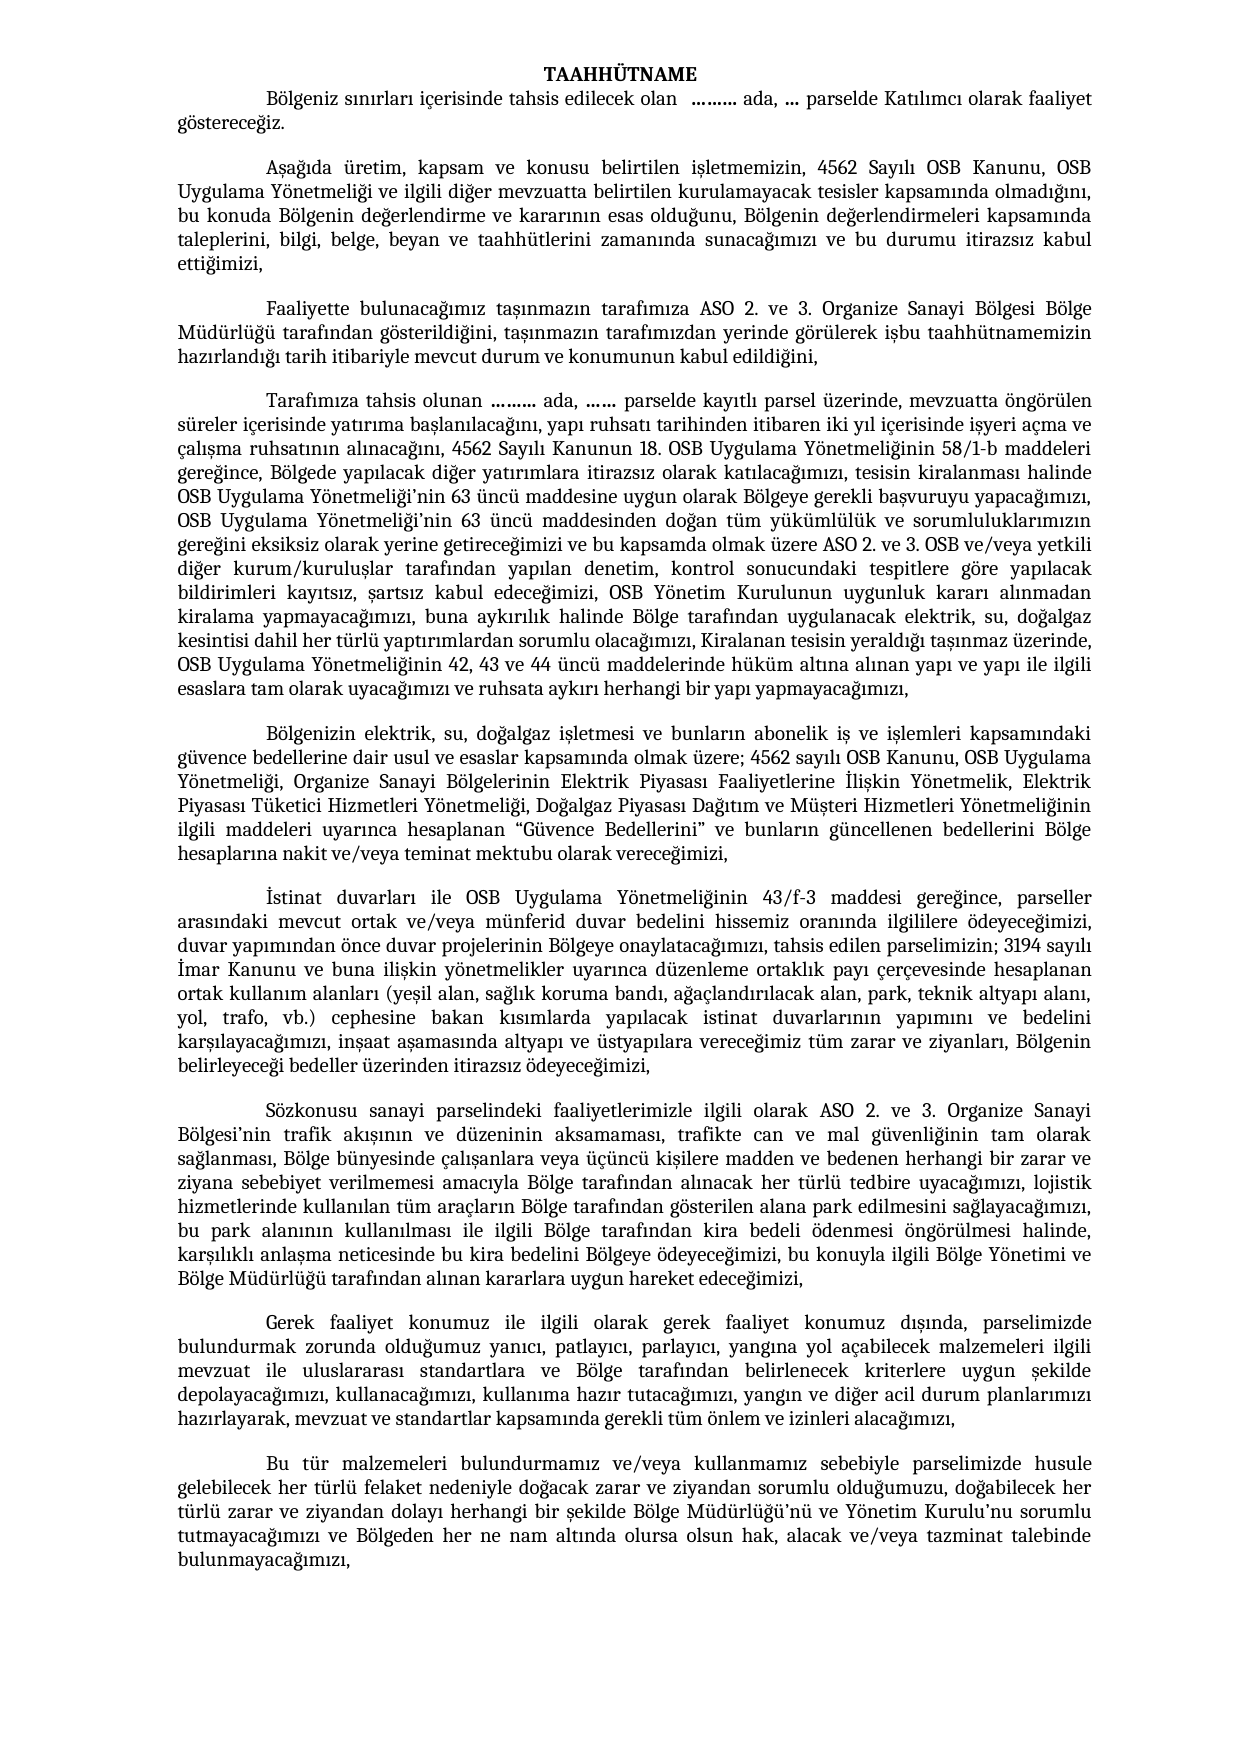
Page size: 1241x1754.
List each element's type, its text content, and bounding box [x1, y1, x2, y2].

text Tarafımıza tahsis olunan ……... ada, …… parselde kayıtlı parsel üzerinde, mevzuatta öngörülen süreler içerisinde yatırıma başlanılacağını, yapı ruhsatı tarihinden itibaren iki yıl içerisinde işyeri açma ve çalışma ruhsatının alınacağını, 4562 Sayılı Kanunun 18. OSB Uygulama Yönetmeliğinin 58/1-b maddeleri gereğince, Bölgede yapılacak diğer yatırımlara itirazsız olarak katılacağımızı, tesisin kiralanması halinde OSB Uygulama Yönetmeliği’nin 63 üncü maddesine uygun olarak Bölgeye gerekli başvuruyu yapacağımızı, OSB Uygulama Yönetmeliği’nin 63 üncü maddesinden doğan tüm yükümlülük ve sorumluluklarımızın gereğini eksiksiz olarak yerine getireceğimizi ve bu kapsamda olmak üzere ASO 2. ve 3. OSB ve/veya yetkili diğer kurum/kuruluşlar tarafından yapılan denetim, kontrol sonucundaki tespitlere göre yapılacak bildirimleri kayıtsız, şartsız kabul edeceğimizi, OSB Yönetim Kurulunun uygunluk kararı alınmadan kiralama yapmayacağımızı, buna aykırılık halinde Bölge tarafından uygulanacak elektrik, su, doğalgaz kesintisi dahil her türlü yaptırımlardan sorumlu olacağımızı, Kiralanan tesisin yeraldığı taşınmaz üzerinde, OSB Uygulama Yönetmeliğinin 42, 43 ve 44 üncü maddelerinde hüküm altına alınan yapı ve yapı ile ilgili esaslara tam olarak uyacağımızı ve ruhsata aykırı herhangi bir yapı yapmayacağımızı, [177, 389, 1093, 701]
text Aşağıda üretim, kapsam ve konusu belirtilen işletmemizin, 4562 Sayılı OSB Kanunu, OSB Uygulama Yönetmeliği ve ilgili diğer mevzuatta belirtilen kurulamayacak tesisler kapsamında olmadığını, bu konuda Bölgenin değerlendirme ve kararının esas olduğunu, Bölgenin değerlendirmeleri kapsamında taleplerini, bilgi, belge, beyan ve taahhütlerini zamanında sunacağımızı ve bu durumu itirazsız kabul ettiğimizi, [177, 156, 1093, 276]
text Gerek faaliyet konumuz ile ilgili olarak gerek faaliyet konumuz dışında, parselimizde bulundurmak zorunda olduğumuz yanıcı, patlayıcı, parlayıcı, yangına yol açabilecek malzemeleri ilgili mevzuat ile uluslararası standartlara ve Bölge tarafından belirlenecek kriterlere uygun şekilde depolayacağımızı, kullanacağımızı, kullanıma hazır tutacağımızı, yangın ve diğer acil durum planlarımızı hazırlayarak, mevzuat ve standartlar kapsamında gerekli tüm önlem ve izinleri alacağımızı, [177, 1311, 1093, 1431]
text Bu tür malzemeleri bulundurmamız ve/veya kullanmamız sebebiyle parselimizde husule gelebilecek her türlü felaket nedeniyle doğacak zarar ve ziyandan sorumlu olduğumuzu, doğabilecek her türlü zarar ve ziyandan dolayı herhangi bir şekilde Bölge Müdürlüğü’nü ve Yönetim Kurulu’nu sorumlu tutmayacağımızı ve Bölgeden her ne nam altında olursa olsun hak, alacak ve/veya tazminat talebinde bulunmayacağımızı, [177, 1452, 1093, 1571]
text TAAHHÜTNAME [148, 63, 1093, 87]
text Faaliyette bulunacağımız taşınmazın tarafımıza ASO 2. ve 3. Organize Sanayi Bölgesi Bölge Müdürlüğü tarafından gösterildiğini, taşınmazın tarafımızdan yerinde görülerek işbu taahhütnamemizin hazırlandığı tarih itibariyle mevcut durum ve konumunun kabul edildiğini, [177, 296, 1093, 368]
text Sözkonusu sanayi parselindeki faaliyetlerimizle ilgili olarak ASO 2. ve 3. Organize Sanayi Bölgesi’nin trafik akışının ve düzeninin aksamaması, trafikte can ve mal güvenliğinin tam olarak sağlanması, Bölge bünyesinde çalışanlara veya üçüncü kişilere madden ve bedenen herhangi bir zarar ve ziyana sebebiyet verilmemesi amacıyla Bölge tarafından alınacak her türlü tedbire uyacağımızı, lojistik hizmetlerinde kullanılan tüm araçların Bölge tarafından gösterilen alana park edilmesini sağlayacağımızı, bu park alanının kullanılması ile ilgili Bölge tarafından kira bedeli ödenmesi öngörülmesi halinde, karşılıklı anlaşma neticesinde bu kira bedelini Bölgeye ödeyeceğimizi, bu konuyla ilgili Bölge Yönetimi ve Bölge Müdürlüğü tarafından alınan kararlara uygun hareket edeceğimizi, [177, 1098, 1093, 1290]
text Bölgeniz sınırları içerisinde tahsis edilecek olan ……... ada, … parselde Katılımcı olarak faaliyet göstereceğiz. [177, 87, 1093, 135]
text İstinat duvarları ile OSB Uygulama Yönetmeliğinin 43/f-3 maddesi gereğince, parseller arasındaki mevcut ortak ve/veya münferid duvar bedelini hissemiz oranında ilgililere ödeyeceğimizi, duvar yapımından önce duvar projelerinin Bölgeye onaylatacağımızı, tahsis edilen parselimizin; 3194 sayılı İmar Kanunu ve buna ilişkin yönetmelikler uyarınca düzenleme ortaklık payı çerçevesinde hesaplanan ortak kullanım alanları (yeşil alan, sağlık koruma bandı, ağaçlandırılacak alan, park, teknik altyapı alanı, yol, trafo, vb.) cephesine bakan kısımlarda yapılacak istinat duvarlarının yapımını ve bedelini karşılayacağımızı, inşaat aşamasında altyapı ve üstyapılara vereceğimiz tüm zarar ve ziyanları, Bölgenin belirleyeceği bedeller üzerinden itirazsız ödeyeceğimizi, [177, 886, 1093, 1078]
text Bölgenizin elektrik, su, doğalgaz işletmesi ve bunların abonelik iş ve işlemleri kapsamındaki güvence bedellerine dair usul ve esaslar kapsamında olmak üzere; 4562 sayılı OSB Kanunu, OSB Uygulama Yönetmeliği, Organize Sanayi Bölgelerinin Elektrik Piyasası Faaliyetlerine İlişkin Yönetmelik, Elektrik Piyasası Tüketici Hizmetleri Yönetmeliği, Doğalgaz Piyasası Dağıtım ve Müşteri Hizmetleri Yönetmeliğinin ilgili maddeleri uyarınca hesaplanan “Güvence Bedellerini” ve bunların güncellenen bedellerini Bölge hesaplarına nakit ve/veya teminat mektubu olarak vereceğimizi, [177, 721, 1093, 865]
